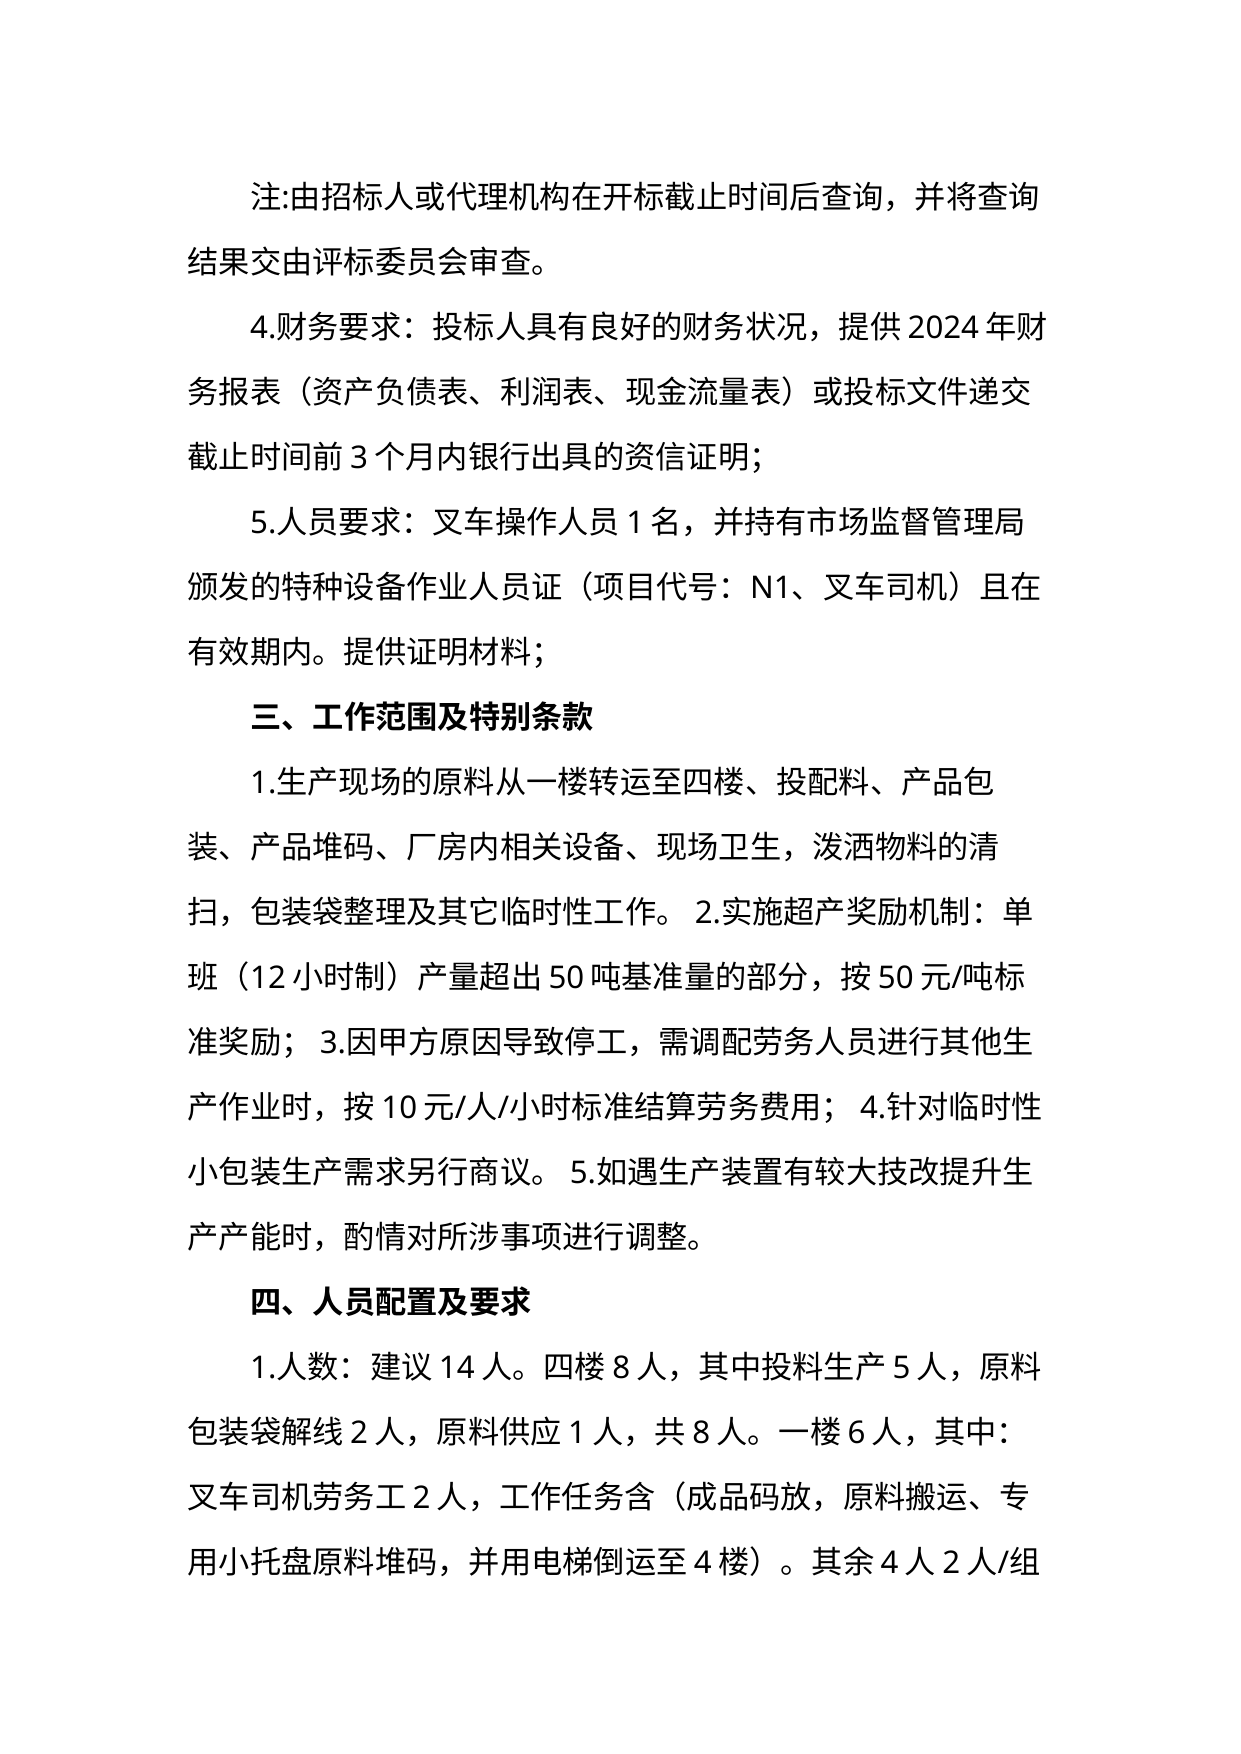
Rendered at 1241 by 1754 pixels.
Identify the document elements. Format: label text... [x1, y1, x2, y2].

text 四、人员配置及要求 [187, 1267, 1053, 1332]
list 注:由招标人或代理机构在开标截止时间后查询，并将查询结果交由评标委员会审查。 [187, 162, 1053, 292]
list 三、工作范围及特别条款 [187, 682, 1053, 747]
list 5.人员要求：叉车操作人员1名，并持有市场监督管理局颁发的特种设备作业人员证（项目代号：N1、叉车司机）且在有效期内。提供证明材料； [187, 487, 1053, 682]
list 1.生产现场的原料从一楼转运至四楼、投配料、产品包装、产品堆码、厂房内相关设备、现场卫生，泼洒物料的清扫，包装袋整理及其它临时性工作。 2.实施超产奖励机制：单班（12小时制）产量超出50吨基准量的部分，按50元/吨标准奖励； 3.因甲方原因导致停工，需调配劳务人员进行其他生产作业时，按10元/人/小时标准结算劳务费用； 4.针对临时性小包装生产需求另行商议。 5.如遇生产装置有较大技改提升生产产能时，酌情对所涉事项进行调整。 [187, 747, 1053, 1267]
list 4.财务要求：投标人具有良好的财务状况，提供2024年财务报表（资产负债表、利润表、现金流量表）或投标文件递交截止时间前3个月内银行出具的资信证明； [187, 292, 1053, 487]
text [187, 1332, 1053, 1592]
